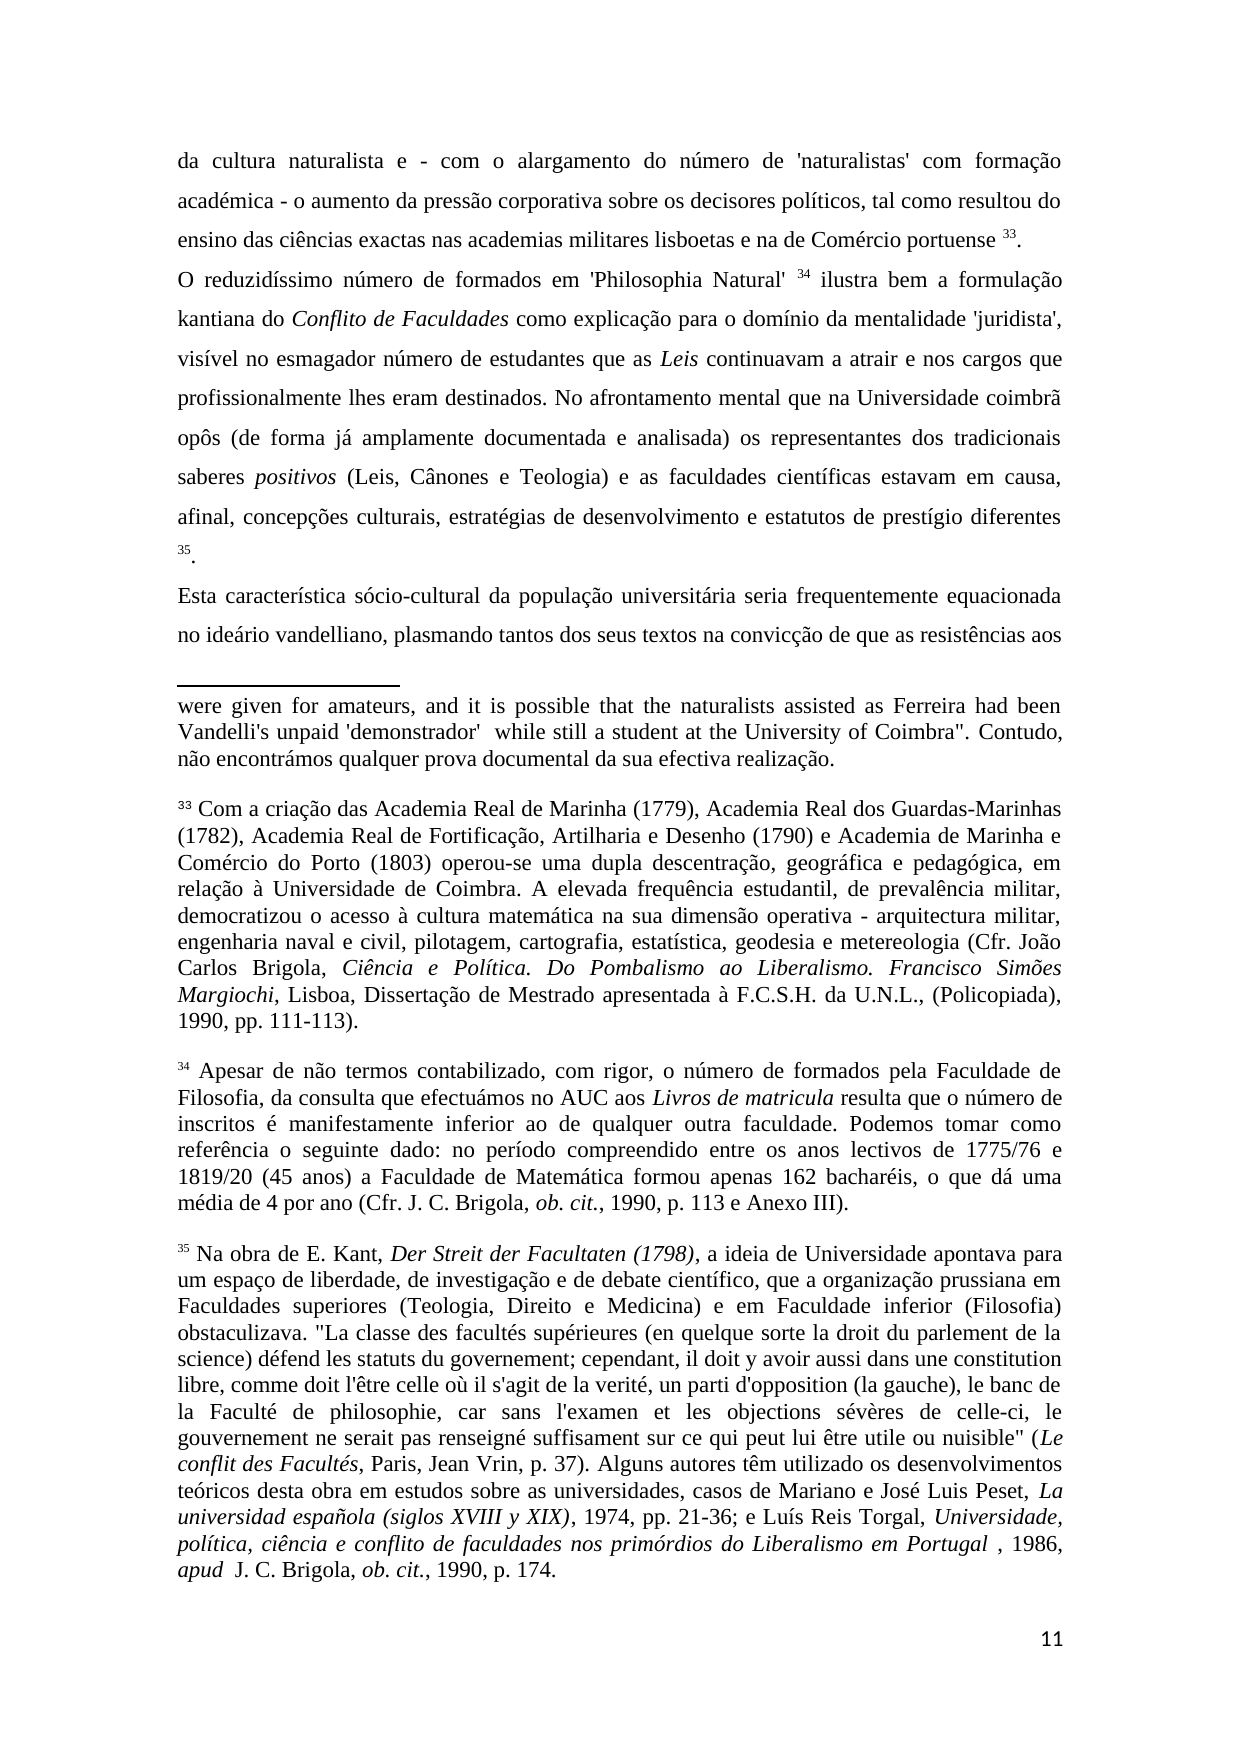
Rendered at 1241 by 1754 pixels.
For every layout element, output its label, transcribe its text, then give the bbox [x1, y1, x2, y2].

text O reduzidíssimo número de formados em 'Philosophia Natural' ilustra bem a formulação kantiana do Conflito de Faculdades como explicação para o domínio da mentalidade 'juridista', visível no esmagador número de estudantes que as Leis continuavam a atrair e nos cargos que profissionalmente lhes eram destinados. No afrontamento mental que na Universidade coimbrã opôs (de forma já amplamente documentada e analisada) os representantes dos tradicionais saberes positivos (Leis, Cânones e Teologia) e as faculdades científicas estavam em causa, afinal, concepções culturais, estratégias de desenvolvimento e estatutos de prestígio diferentes . [177, 266, 1063, 569]
text Acentuar o fraco peso dos naturalistas no universo dos graduados por Coimbra (diríamos hoje: da massa crítica) não é questão menor já que, ao contrário da situação generalizada nos jardins botânicos europeus, nunca se exerceria a docência nos estabelecimentos da Ajuda. A ter-se verificado, como foi repetidas vezes proposto , teria possibilitado uma maior 'democratização' da cultura naturalista e - com o alargamento do número de 'naturalistas' com formação académica - o aumento da pressão corporativa sobre os decisores políticos, tal como resultou do ensino das ciências exactas nas academias militares lisboetas e na de Comércio portuense . [177, 148, 1063, 253]
